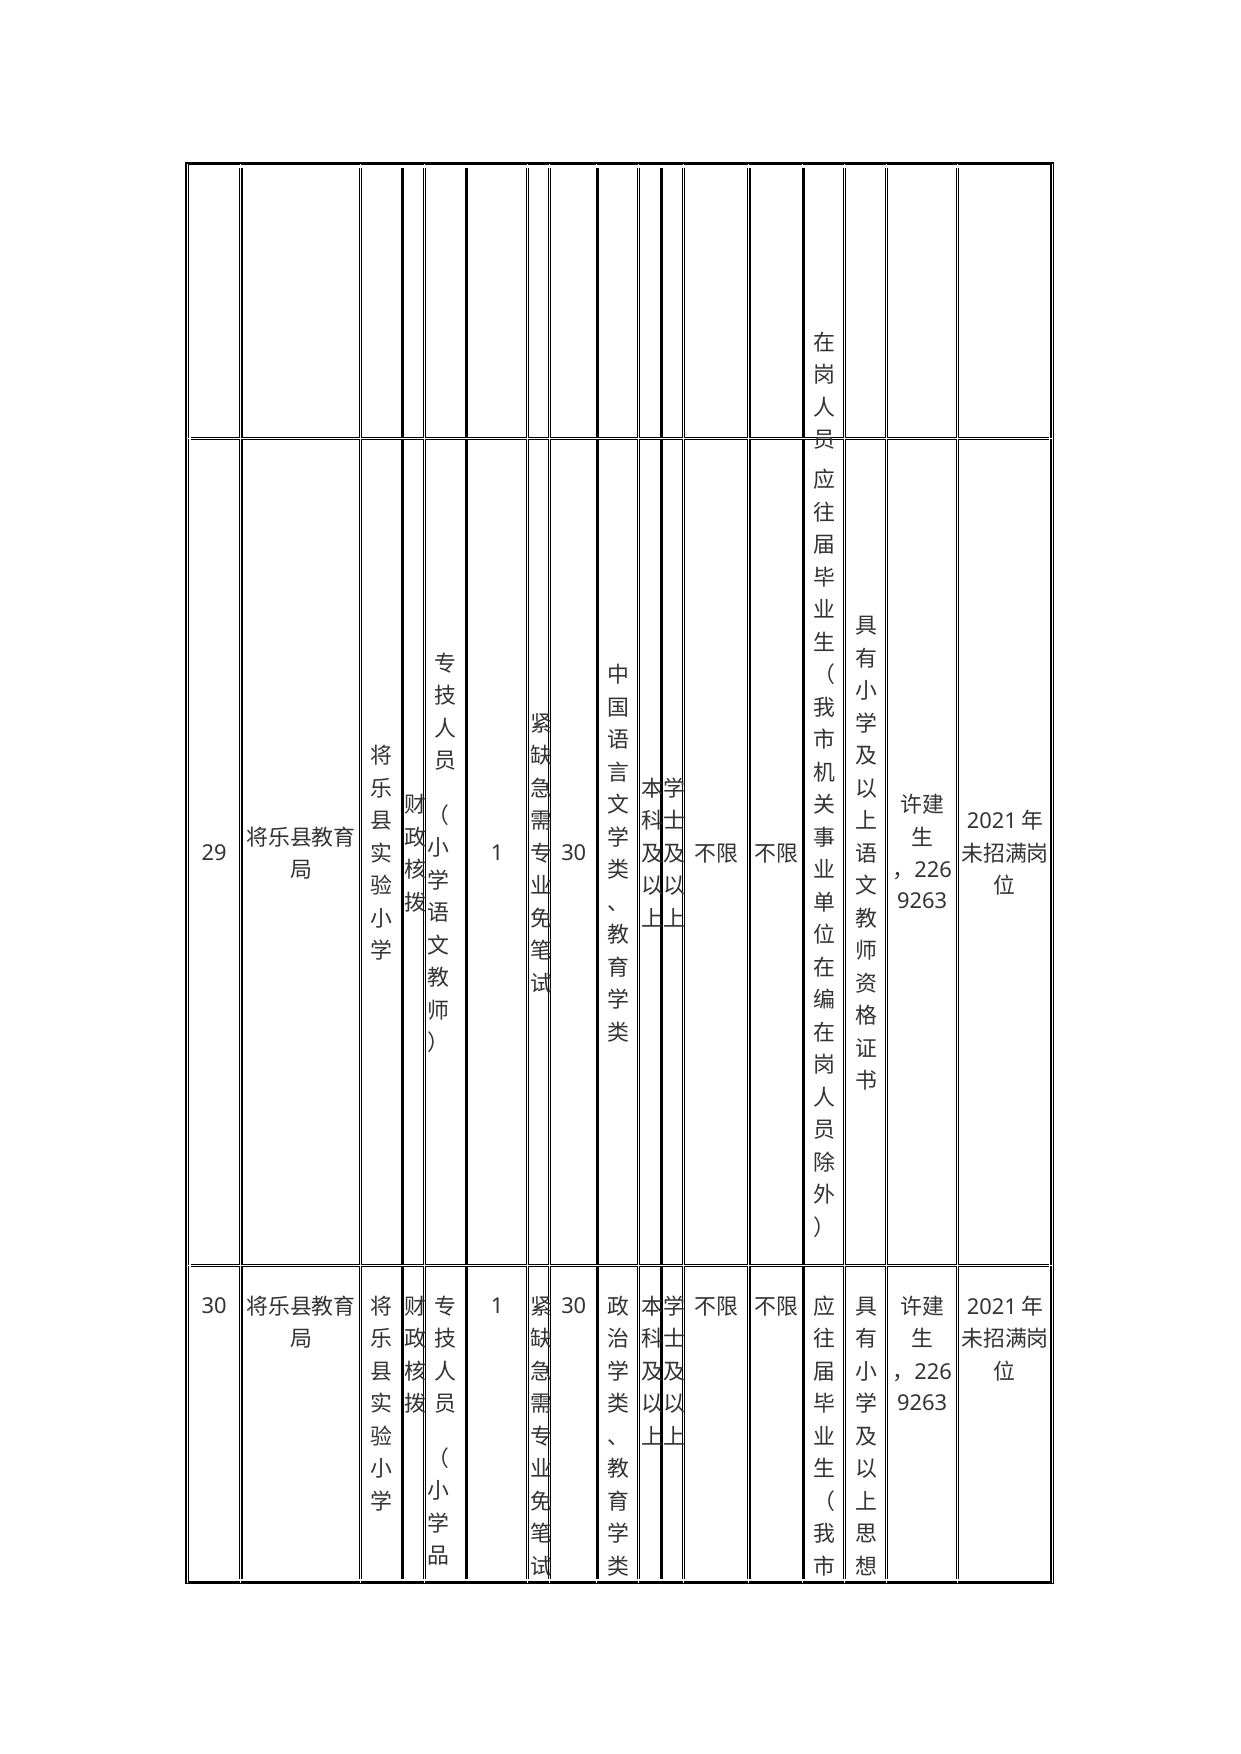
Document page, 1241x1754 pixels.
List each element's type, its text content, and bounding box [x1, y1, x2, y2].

table_cell 许建生，2269263 [888, 440, 956, 1263]
table_cell 将乐县教育局 [243, 440, 359, 1263]
table_cell 专技人员 （小学语文教师） [426, 440, 465, 1263]
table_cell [845, 1267, 886, 1581]
table_cell 将乐县教育局 [241, 1267, 361, 1581]
table_cell 专技人员 （小学品社教师） [425, 1267, 466, 1581]
table_cell 本科及以上 [639, 1267, 661, 1581]
table_cell 不限 [749, 1267, 803, 1581]
table_cell 中国语言文学类、教育学类 [599, 440, 637, 1263]
table_cell 2021年未招满岗位 [958, 1264, 1051, 1581]
table_cell 30 [550, 1267, 597, 1581]
table_cell 学士及以上 [663, 440, 682, 1263]
table_cell 紧缺急需专业免笔试 [529, 440, 548, 1263]
table_cell 1 [468, 440, 526, 1263]
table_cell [805, 440, 843, 1263]
table_cell 不限 [684, 1264, 749, 1581]
table_cell 本科及以上 [640, 440, 660, 1263]
table_cell 紧缺急需专业免笔试 [528, 1267, 550, 1581]
table_cell 不限 [685, 440, 747, 1263]
table_cell 学士及以上 [661, 1267, 683, 1581]
table_cell 2021年未招满岗位 [959, 436, 1051, 1263]
table_cell 政治学类、教育学类 [597, 1267, 639, 1581]
table_cell 不限 [751, 440, 802, 1263]
table_cell 29 [189, 436, 239, 1263]
table_cell 许建生，2269263 [886, 1267, 957, 1581]
table_cell 将乐县实验小学 [361, 1267, 402, 1581]
table_cell 财政核拨 [404, 440, 423, 1263]
table_cell 1 [466, 1267, 527, 1581]
table_cell 30 [551, 440, 596, 1263]
table_cell 将乐县实验小学 [362, 440, 401, 1263]
table_cell 财政核拨 [402, 1267, 424, 1581]
table_cell 具有小学及以上语文教师资格证书 [846, 440, 885, 1263]
table_cell 30 [189, 1264, 241, 1581]
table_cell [803, 1267, 845, 1581]
